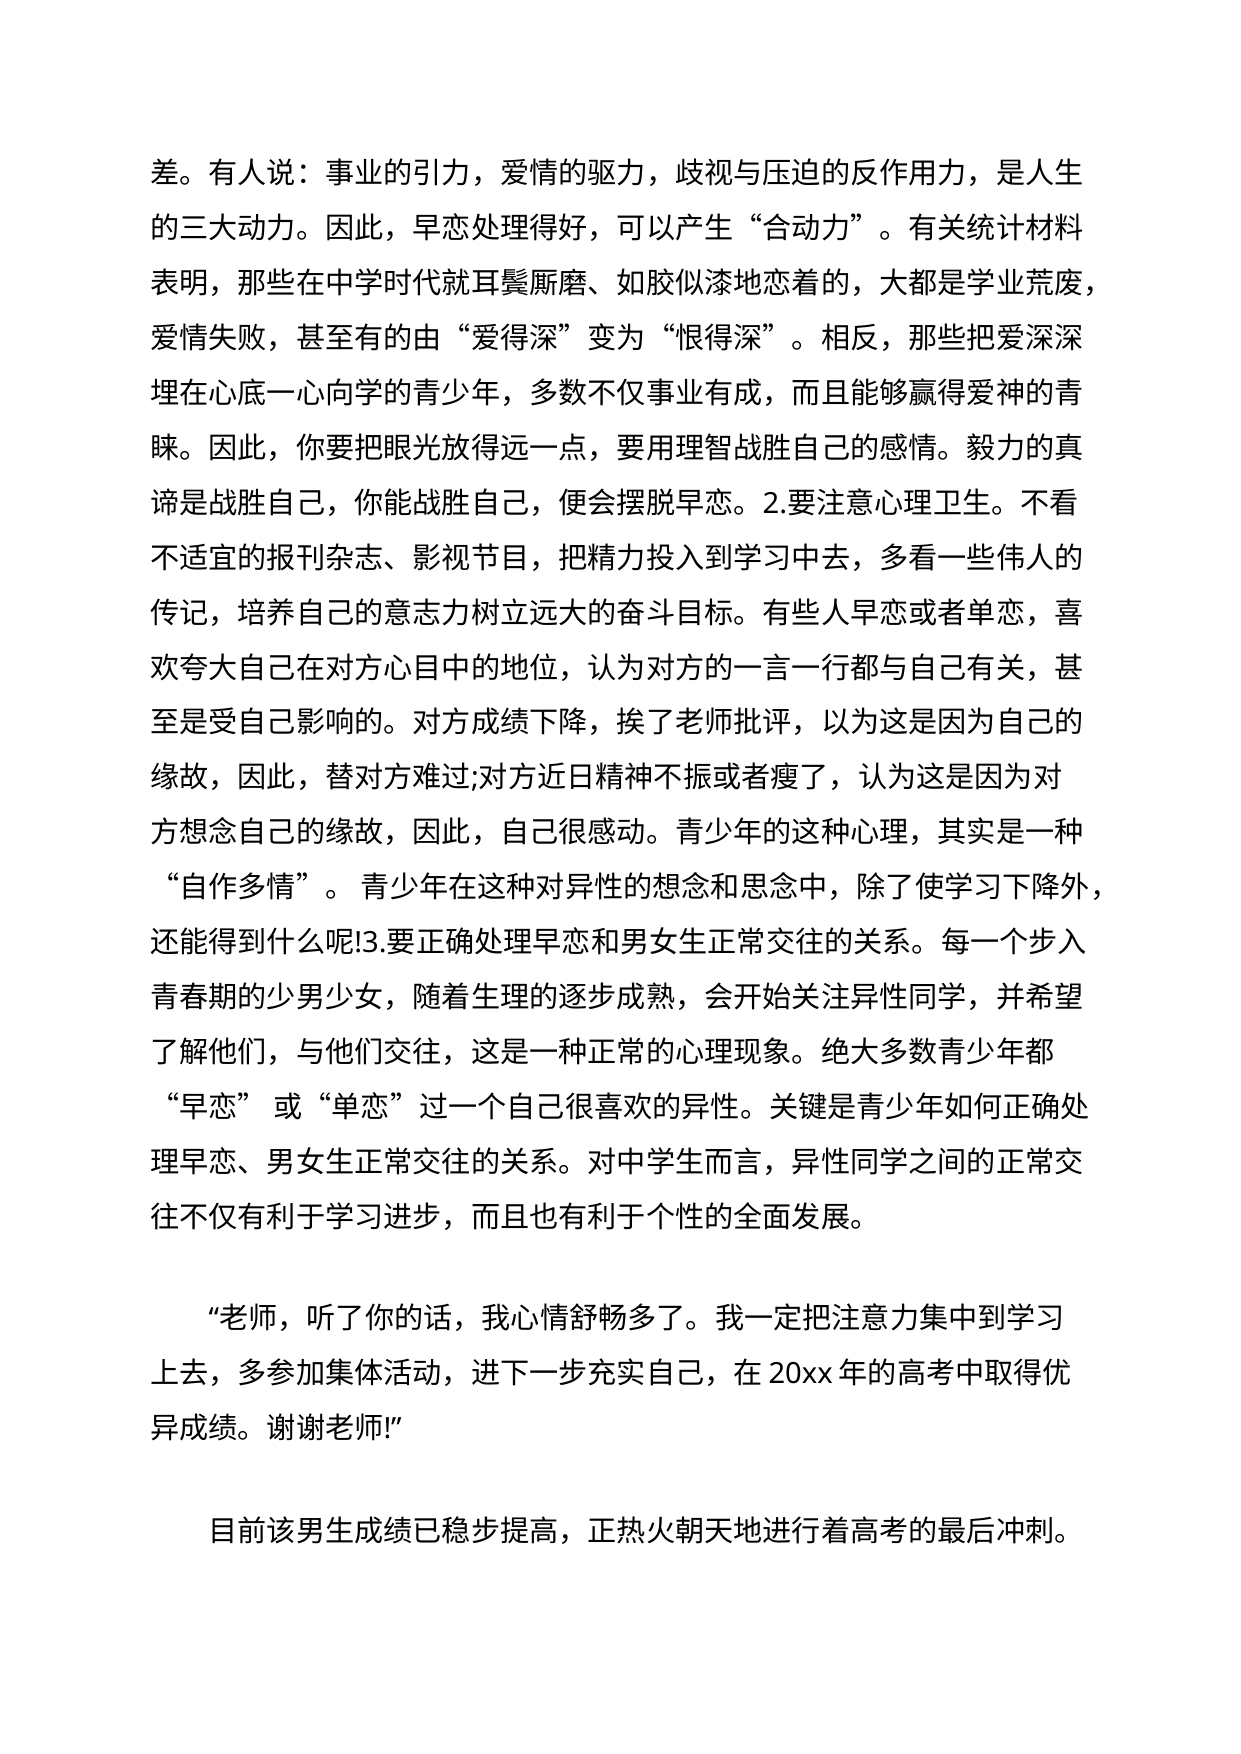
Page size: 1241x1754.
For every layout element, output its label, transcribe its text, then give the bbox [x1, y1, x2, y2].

text “老师，听了你的话，我心情舒畅多了。我一定把注意力集中到学习上去，多参加集体活动，进下一步充实自己，在20xx年的高考中取得优异成绩。谢谢老师!” [150, 1295, 1090, 1447]
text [150, 150, 1090, 1236]
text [150, 1507, 1090, 1549]
